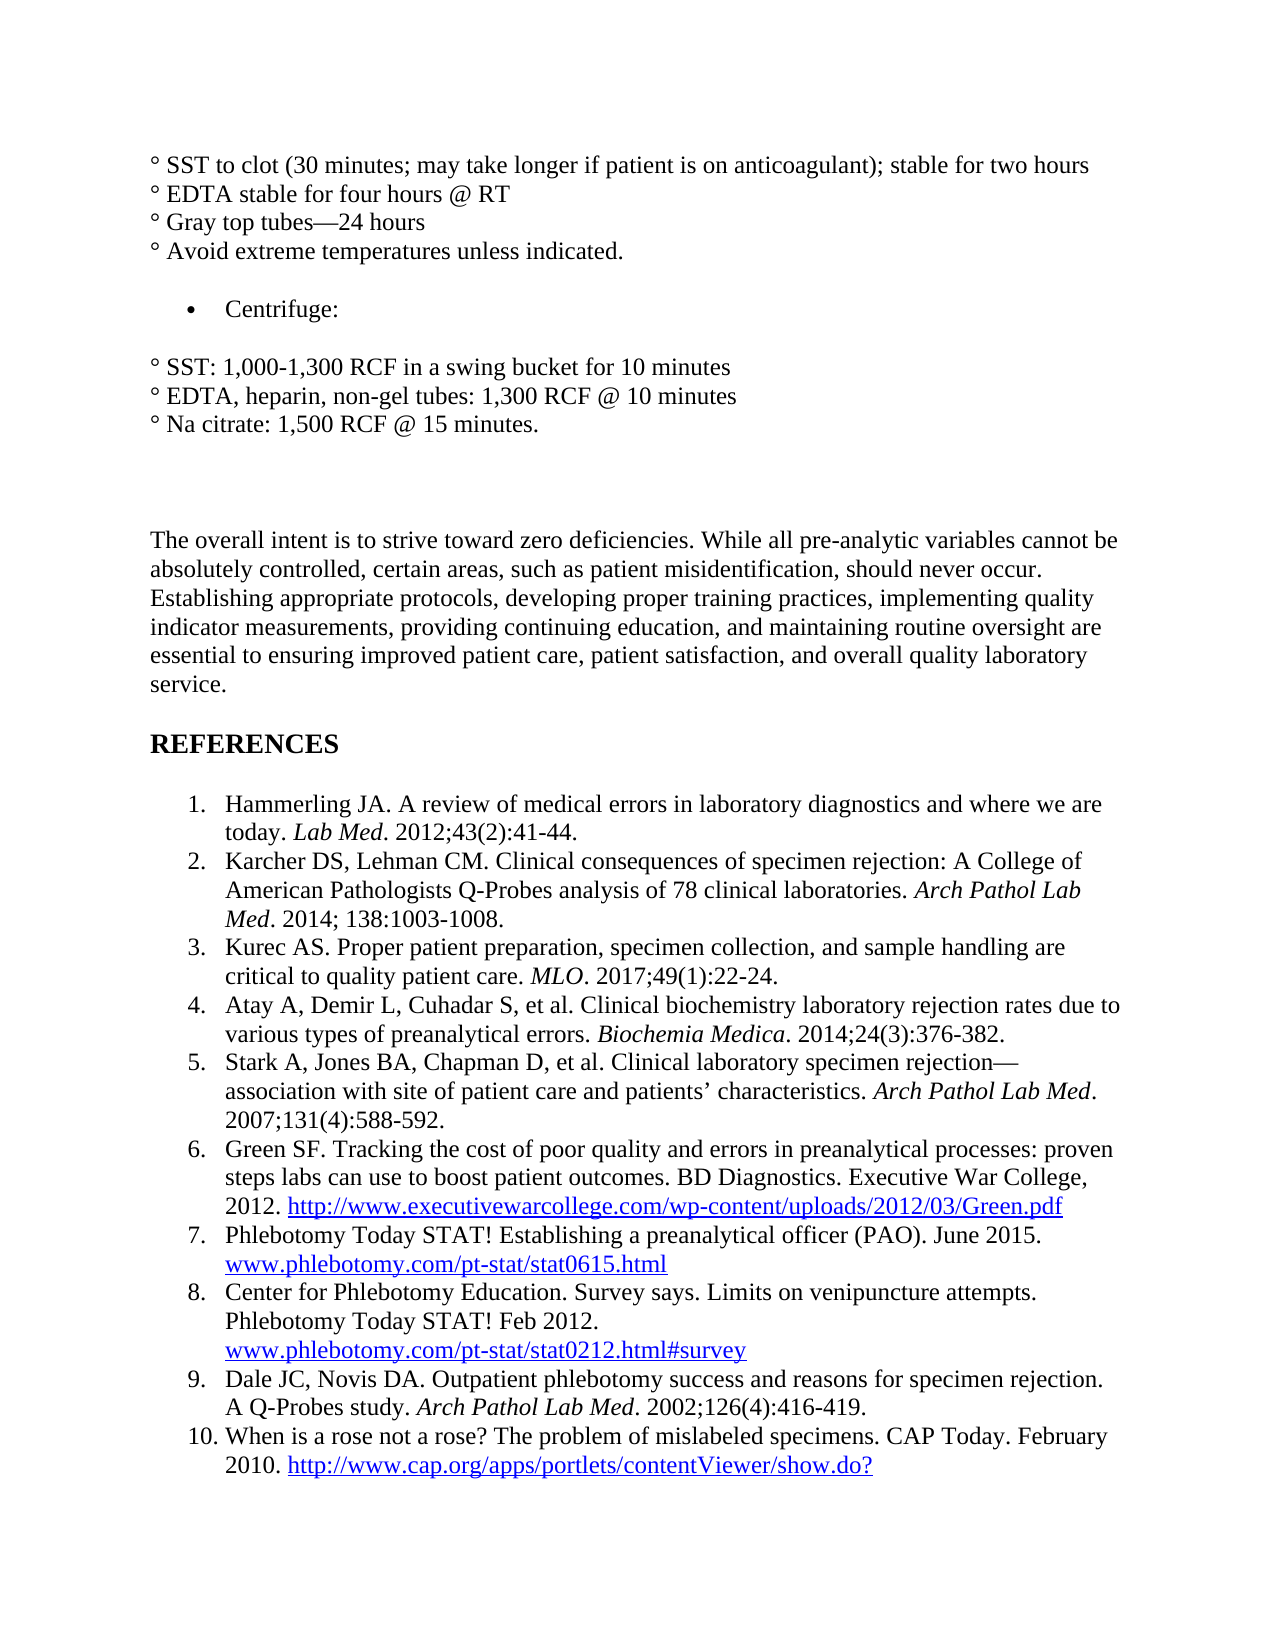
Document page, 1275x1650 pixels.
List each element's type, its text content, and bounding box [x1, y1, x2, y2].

list Centrifuge: [187, 294, 1125, 323]
list Green SF. Tracking the cost of poor quality and errors in preanalytical processes: proven steps labs can use to boost patient outcomes. BD Diagnostics. Executive War College, 2012. http://www.executivewarcollege.com/wp-content/uploads/2012/03/Green.pdf [187, 1134, 1125, 1220]
list Kurec AS. Proper patient preparation, specimen collection, and sample handling are critical to quality patient care. MLO. 2017;49(1):22-24. [187, 932, 1125, 990]
list Atay A, Demir L, Cuhadar S, et al. Clinical biochemistry laboratory rejection rates due to various types of preanalytical errors. Biochemia Medica. 2014;24(3):376-382. [187, 990, 1125, 1047]
text ° SST to clot (30 minutes; may take longer if patient is on anticoagulant); stable for two hours ° EDTA stable for four hours @ RT ° Gray top tubes—24 hours ° Avoid extreme temperatures unless indicated. [150, 150, 1125, 265]
list Stark A, Jones BA, Chapman D, et al. Clinical laboratory specimen rejection—association with site of patient care and patients’ characteristics. Arch Pathol Lab Med. 2007;131(4):588-592. [187, 1047, 1125, 1134]
list Karcher DS, Lehman CM. Clinical consequences of specimen rejection: A College of American Pathologists Q-Probes analysis of 78 clinical laboratories. Arch Pathol Lab Med. 2014; 138:1003-1008. [187, 846, 1125, 932]
text The overall intent is to strive toward zero deficiencies. While all pre-analytic variables cannot be absolutely controlled, certain areas, such as patient misidentification, should never occur. Establishing appropriate protocols, developing proper training practices, implementing quality indicator measurements, providing continuing education, and maintaining routine oversight are essential to ensuring improved patient care, patient satisfaction, and overall quality laboratory service. [150, 525, 1125, 698]
list Hammerling JA. A review of medical errors in laboratory diagnostics and where we are today. Lab Med. 2012;43(2):41-44. [187, 789, 1125, 846]
list Center for Phlebotomy Education. Survey says. Limits on venipuncture attempts. Phlebotomy Today STAT! Feb 2012. www.phlebotomy.com/pt-stat/stat0212.html#survey [187, 1277, 1125, 1364]
list Dale JC, Novis DA. Outpatient phlebotomy success and reasons for specimen rejection. A Q-Probes study. Arch Pathol Lab Med. 2002;126(4):416-419. [187, 1364, 1125, 1421]
list Phlebotomy Today STAT! Establishing a preanalytical officer (PAO). June 2015. www.phlebotomy.com/pt-stat/stat0615.html [187, 1220, 1125, 1277]
text REFERENCES [150, 727, 1125, 759]
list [187, 1421, 1125, 1479]
text ° SST: 1,000-1,300 RCF in a swing bucket for 10 minutes ° EDTA, heparin, non-gel tubes: 1,300 RCF @ 10 minutes ° Na citrate: 1,500 RCF @ 15 minutes. [150, 352, 1125, 438]
